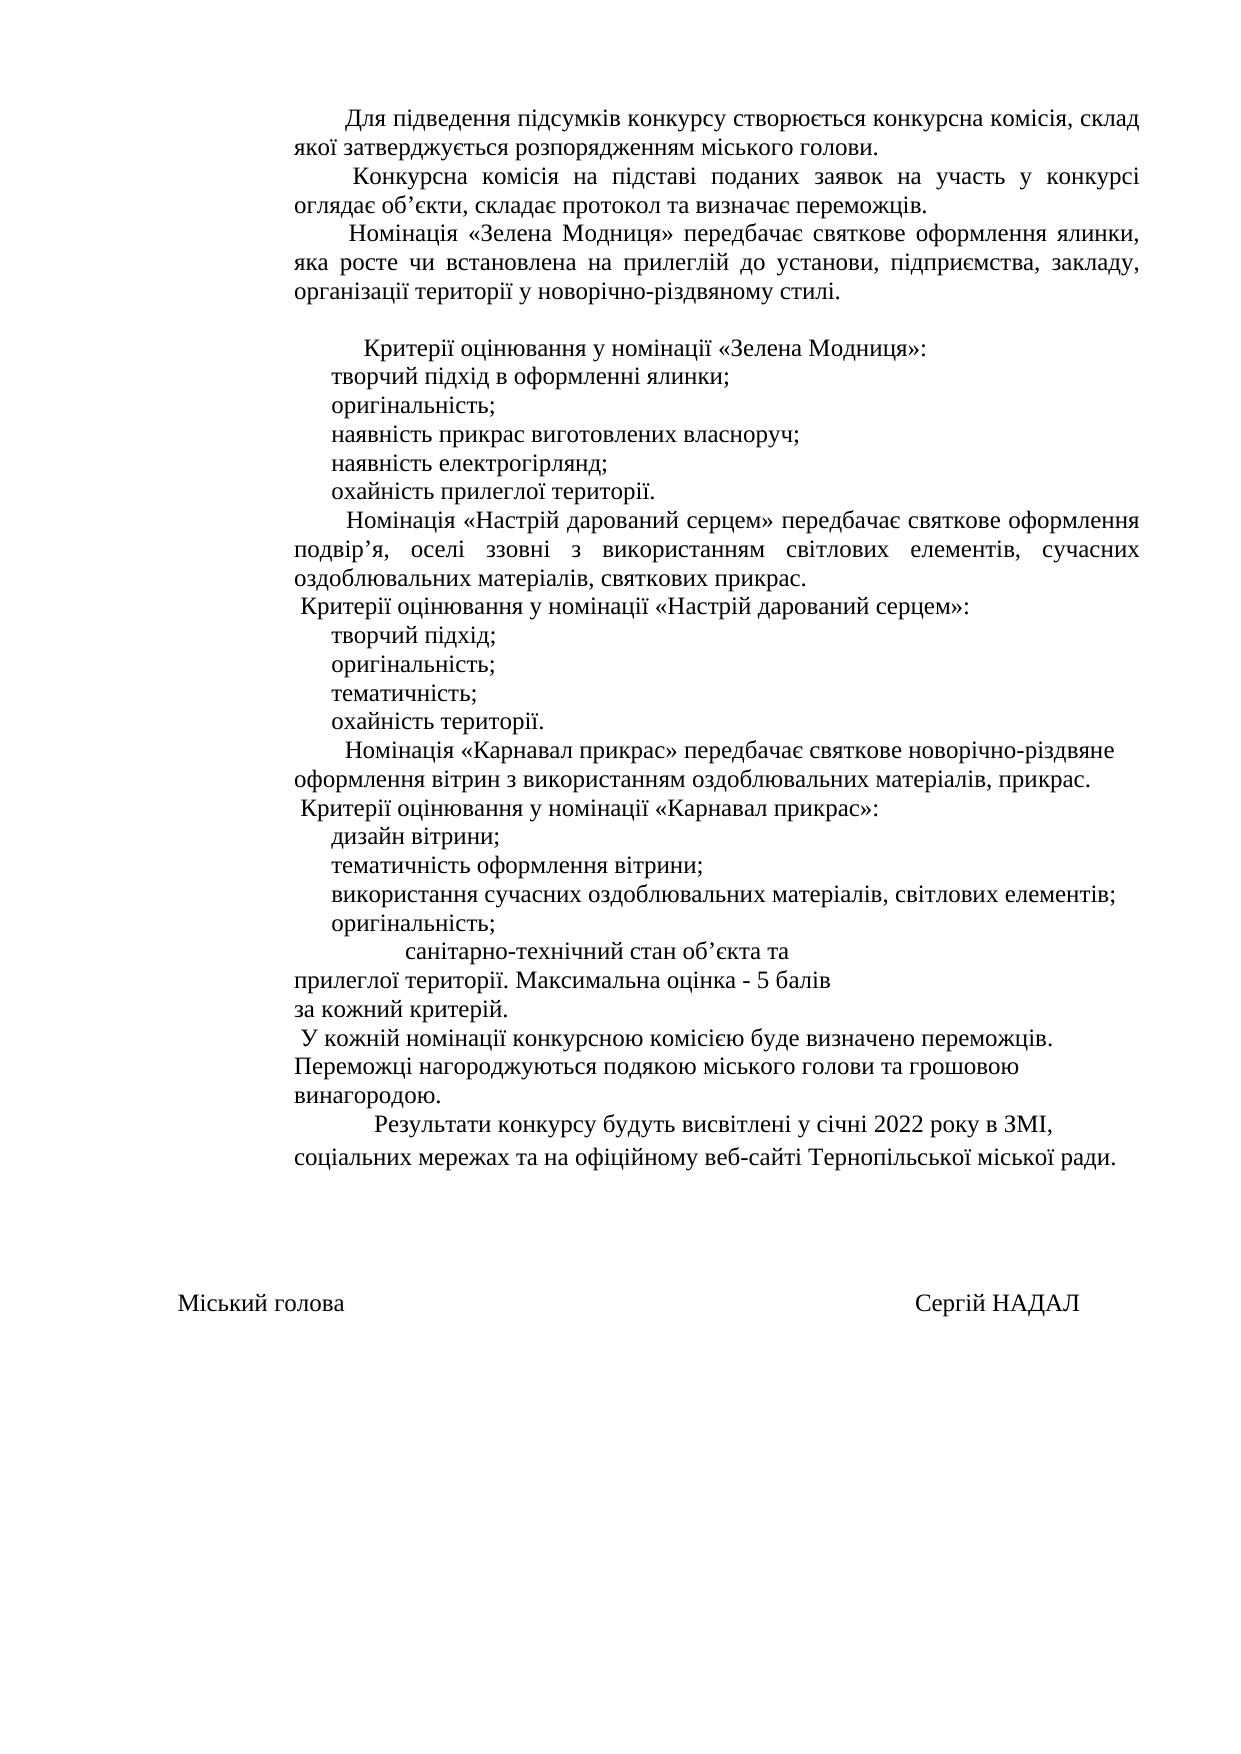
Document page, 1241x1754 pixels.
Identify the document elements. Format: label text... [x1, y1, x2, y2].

list Критерії оцінювання у номінації «Карнавал прикрас»: [294, 793, 1152, 821]
list У кожній номінації конкурсною комісією буде визначено переможців. Переможці нагороджуються подякою міського голови та грошовою винагородою. [294, 1023, 1152, 1109]
list наявність електрогірлянд; [252, 448, 1152, 476]
list оригінальність; [252, 908, 1152, 936]
list санітарно-технічний стан об’єкта та прилеглої території. Максимальна оцінка - 5 балів за кожний критерій. [294, 936, 846, 1023]
list Номінація «Карнавал прикрас» передбачає святкове новорічно-різдвяне оформлення вітрин з використанням оздоблювальних матеріалів, прикрас. [294, 735, 1152, 793]
list Номінація «Настрій дарований серцем» передбачає святкове оформлення подвір’я, оселі ззовні з використанням світлових елементів, сучасних оздоблювальних матеріалів, святкових прикрас. [294, 505, 1140, 591]
list охайність прилеглої території. [252, 476, 1152, 505]
list Результати конкурсу будуть висвітлені у січні 2022 року в ЗМІ, соціальних мережах та на офіційному веб-сайті Тернопільської міської ради. [294, 1109, 1152, 1171]
list дизайн вітрини; [252, 821, 1152, 850]
list Для підведення підсумків конкурсу створюється конкурсна комісія, склад якої затверджується розпорядженням міського голови. [294, 103, 1141, 161]
list творчий підхід в оформленні ялинки; [252, 361, 1152, 390]
list творчий підхід; [252, 620, 1152, 649]
list Критерії оцінювання у номінації «Настрій дарований серцем»: [294, 591, 1152, 620]
text Міський голова Сергій НАДАЛ [177, 1288, 1152, 1317]
list тематичність; [252, 678, 1152, 706]
list охайність території. [252, 706, 1152, 735]
list оригінальність; [252, 390, 1152, 419]
list Конкурсна комісія на підставі поданих заявок на участь у конкурсі оглядає об’єкти, складає протокол та визначає переможців. [294, 161, 1140, 218]
list Критерії оцінювання у номінації «Зелена Модниця»: [338, 333, 1152, 361]
list оригінальність; [252, 649, 1152, 678]
list Номінація «Зелена Модниця» передбачає святкове оформлення ялинки, яка росте чи встановлена на прилеглій до установи, підприємства, закладу, організації території у новорічно-різдвяному стилі. [294, 218, 1140, 305]
list наявність прикрас виготовлених власноруч; [252, 419, 1152, 448]
list тематичність оформлення вітрини; [252, 850, 1152, 879]
list використання сучасних оздоблювальних матеріалів, світлових елементів; [252, 879, 1152, 908]
